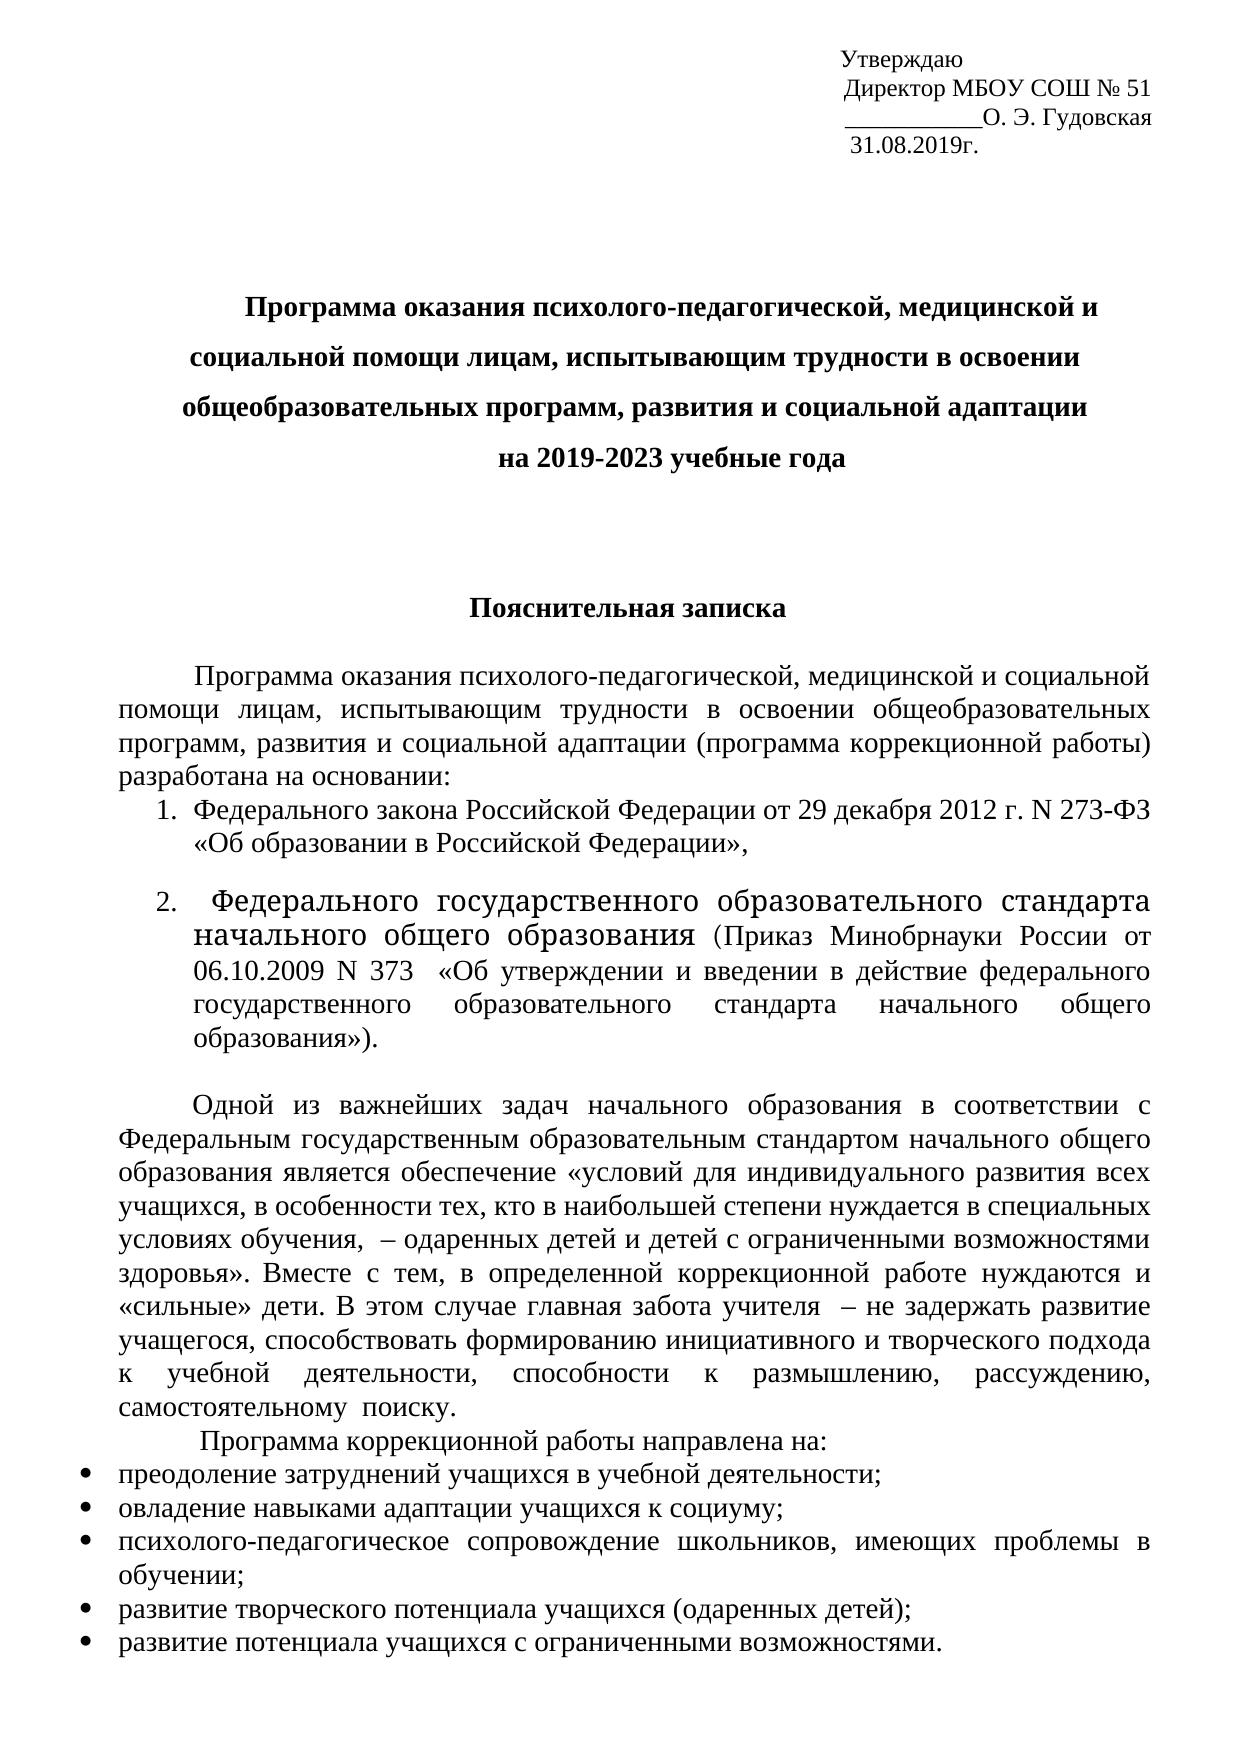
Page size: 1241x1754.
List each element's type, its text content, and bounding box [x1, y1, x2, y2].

list психолого-педагогическое сопровождение школьников, имеющих проблемы в обучении; [81, 1523, 1152, 1591]
text Утверждаю [118, 44, 1152, 73]
list развитие творческого потенциала учащихся (одаренных детей); [81, 1591, 1152, 1624]
text 31.08.2019г. [118, 131, 1152, 159]
text Программа оказания психолого-педагогической, медицинской и социальной помощи лицам, испытывающим трудности в освоении общеобразовательных программ, развития и социальной адаптации [118, 289, 1152, 423]
text Одной из важнейших задач начального образования в соответствии с Федеральным государственным образовательным стандартом начального общего образования является обеспечение «условий для индивидуального развития всех учащихся, в особенности тех, кто в наибольшей степени нуждается в специальных условиях обучения, – одаренных детей и детей с ограниченными возможностями здоровья». Вместе с тем, в определенной коррекционной работе нуждаются и «сильные» дети. В этом случае главная забота учителя – не задержать развитие учащегося, способствовать формированию инициативного и творческого подхода к учебной деятельности, способности к размышлению, рассуждению, самостоятельному поиску. [118, 1087, 1152, 1423]
text на 2019-2023 учебные года [118, 440, 1152, 473]
text Программа оказания психолого-педагогической, медицинской и социальной помощи лицам, испытывающим трудности в освоении общеобразовательных программ, развития и социальной адаптации (программа коррекционной работы) разработана на основании: [118, 658, 1152, 792]
list развитие потенциала учащихся с ограниченными возможностями. [81, 1624, 1152, 1658]
subtitle Федерального государственного образовательного стандарта начального общего образования (Приказ Минобрнауки России от 06.10.2009 N 373 «Об утверждении и введении в действие федерального государственного образовательного стандарта начального общего образования»). [156, 884, 1152, 1054]
list преодоление затруднений учащихся в учебной деятельности; [81, 1456, 1152, 1490]
text Программа коррекционной работы направлена на: [118, 1423, 1152, 1456]
list Федерального закона Российской Федерации от 29 декабря 2012 г. N 273-ФЗ «Об образовании в Российской Федерации», [156, 792, 1152, 859]
text ___________О. Э. Гудовская [118, 102, 1152, 131]
list овладение навыками адаптации учащихся к социуму; [81, 1490, 1152, 1523]
text Директор МБОУ СОШ № 51 [118, 73, 1152, 102]
text Пояснительная записка [118, 591, 1152, 624]
